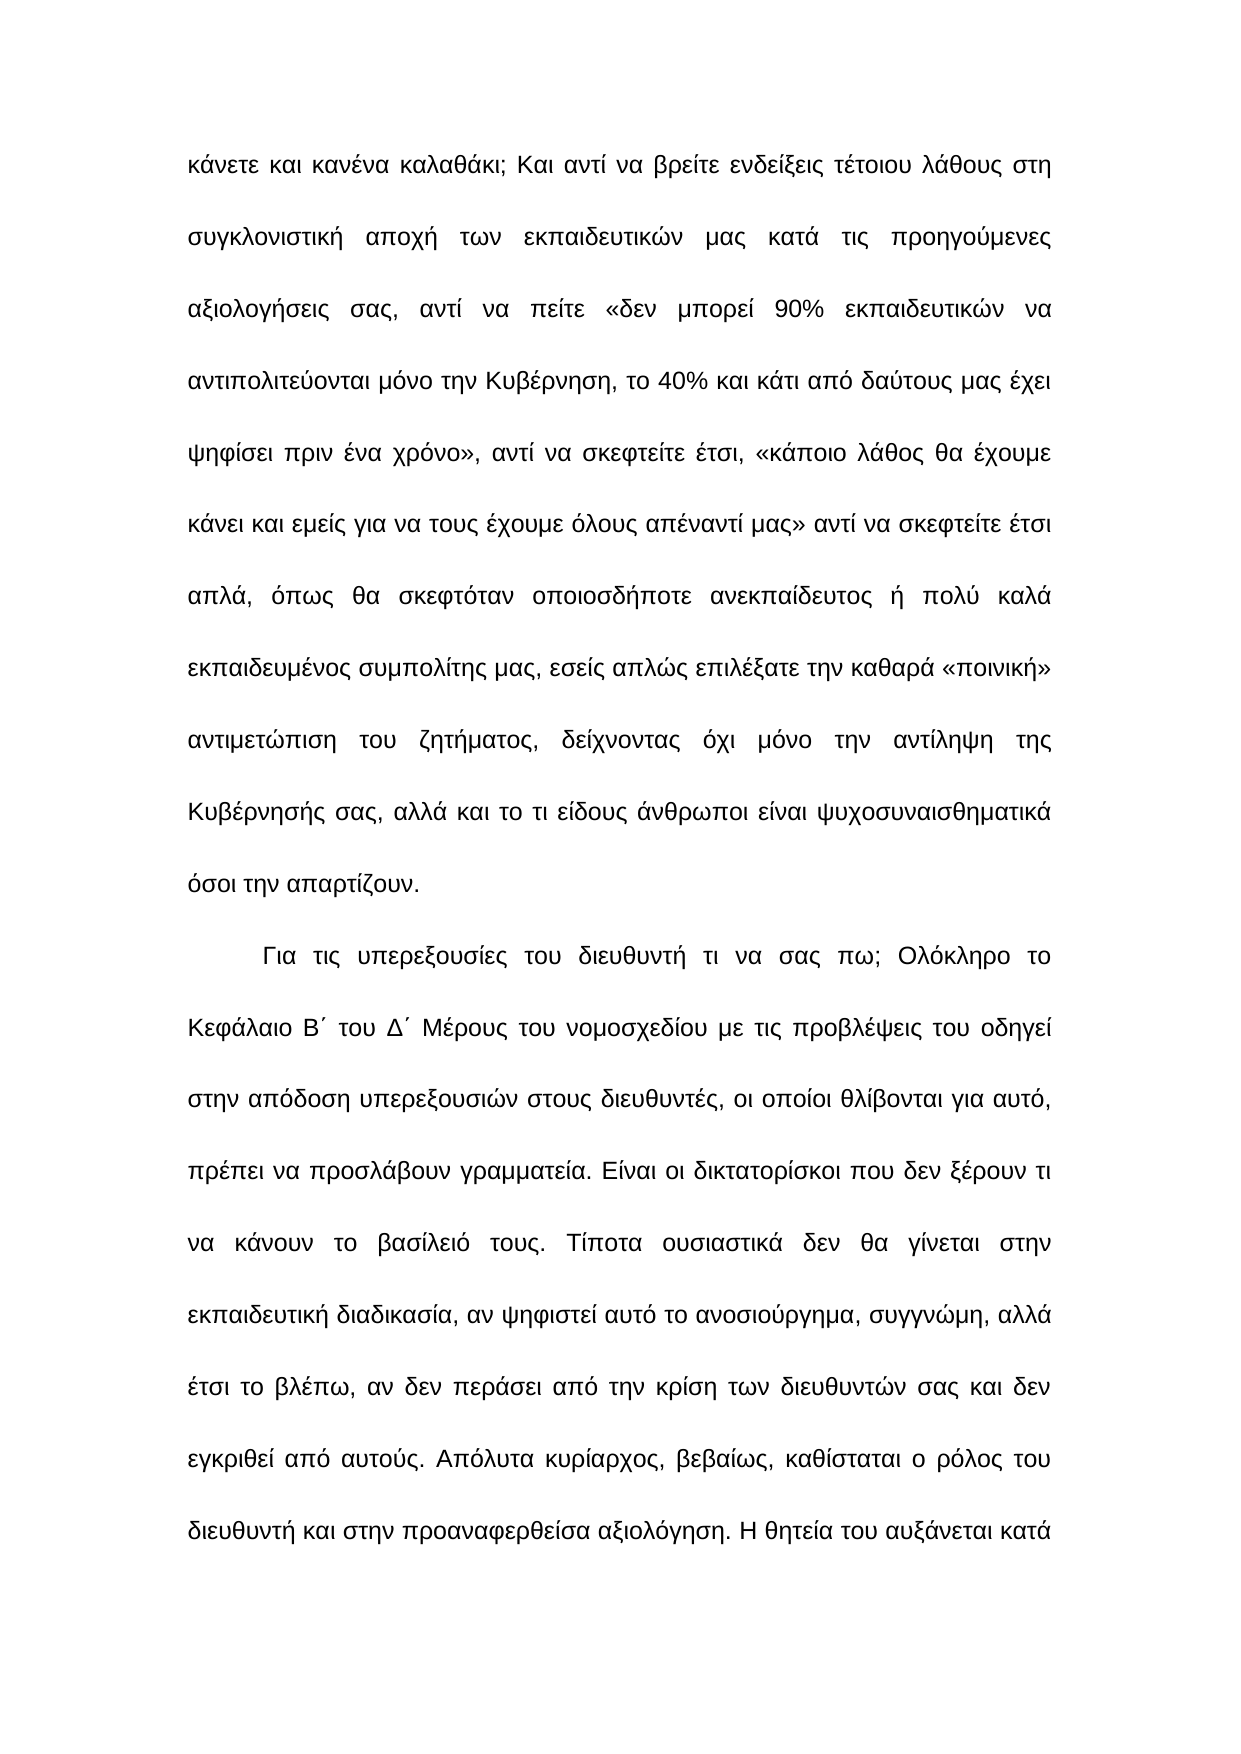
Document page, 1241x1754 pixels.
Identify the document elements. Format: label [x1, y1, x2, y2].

text [187, 941, 1053, 1544]
text [187, 150, 1053, 897]
